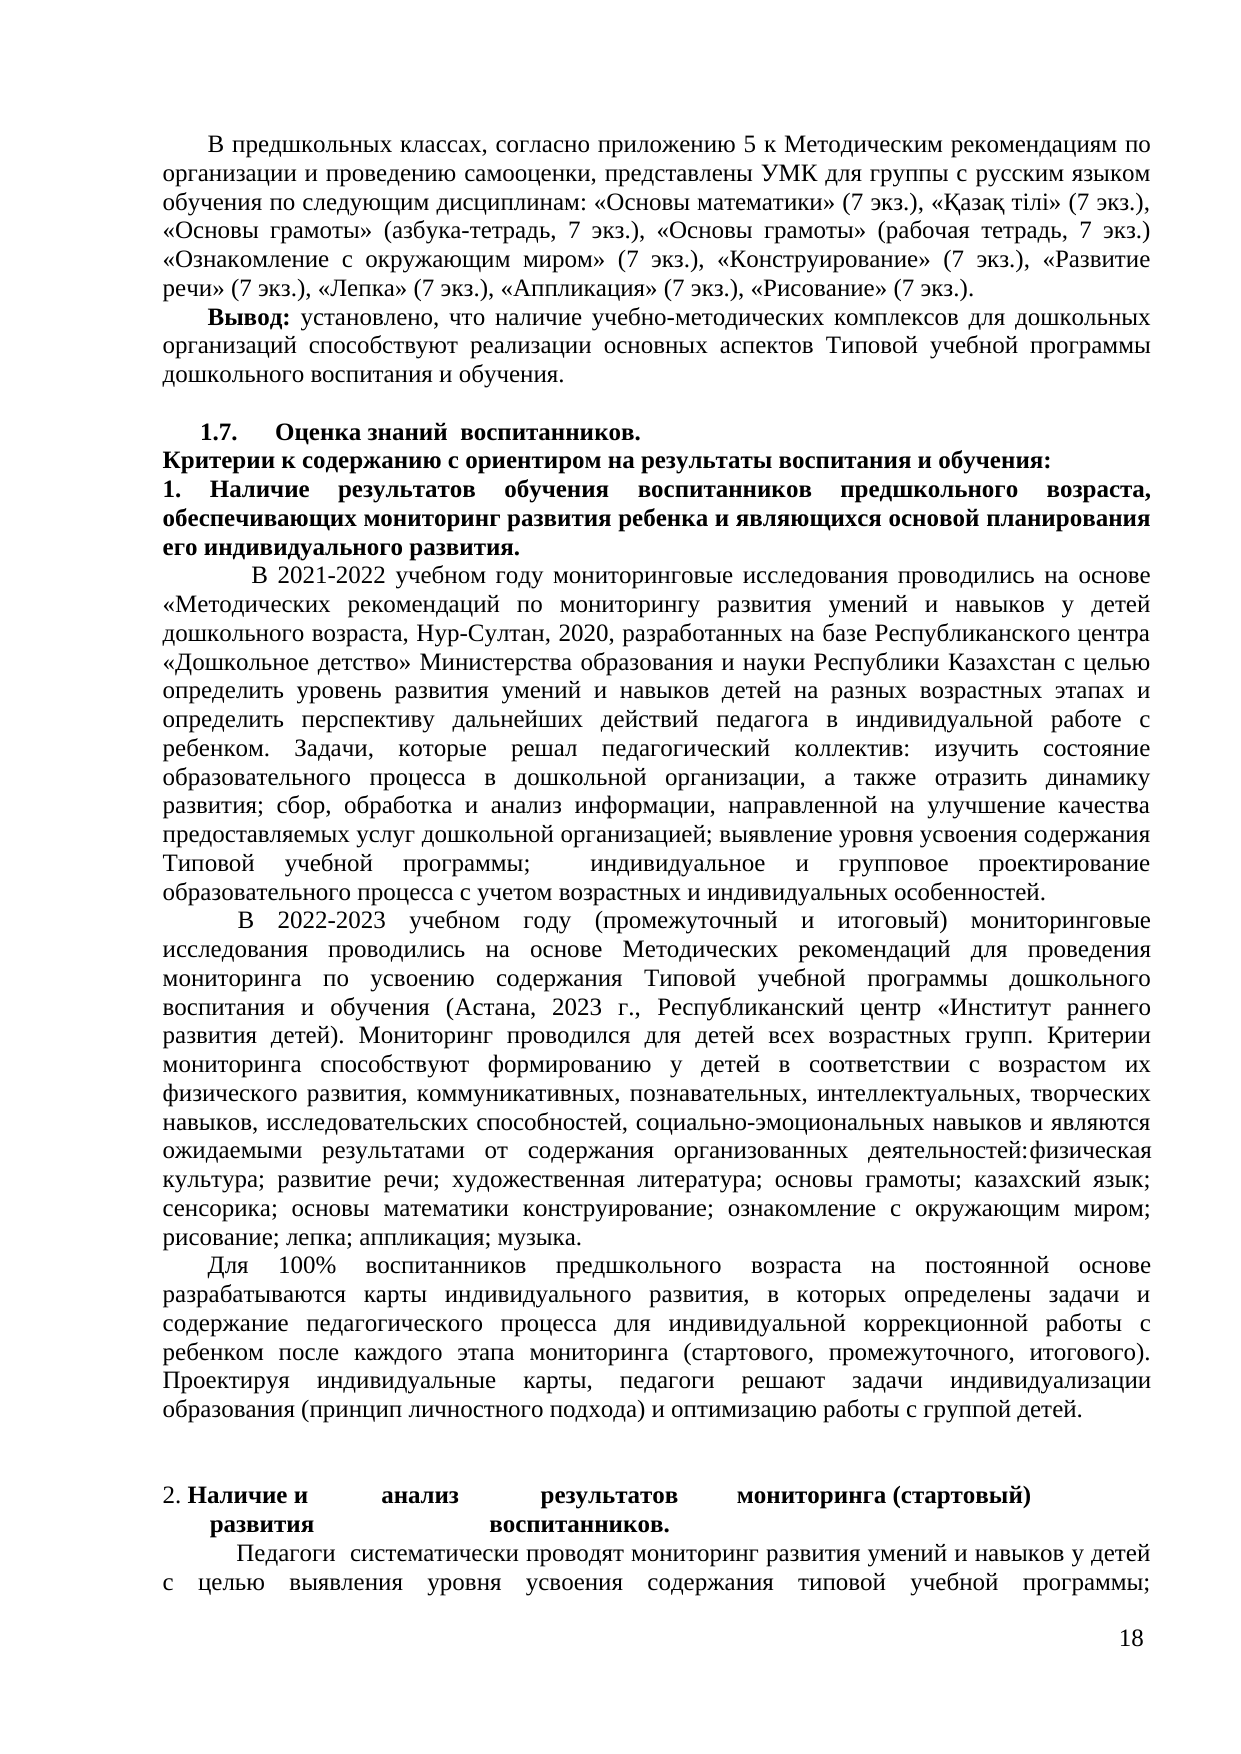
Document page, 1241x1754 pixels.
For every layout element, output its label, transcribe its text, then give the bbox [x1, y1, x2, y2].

text 1. Наличие результатов обучения воспитанников предшкольного возраста, обеспечивающих мониторинг развития ребенка и являющихся основой планирования его индивидуального развития. [162, 474, 1152, 561]
text В 2021-2022 учебном году мониторинговые исследования проводились на основе «Методических рекомендаций по мониторингу развития умений и навыков у детей дошкольного возраста, Нур-Султан, 2020, разработанных на базе Республиканского центра «Дошкольное детство» Министерства образования и науки Республики Казахстан с целью определить уровень развития умений и навыков детей на разных возрастных этапах и определить перспективу дальнейших действий педагога в индивидуальной работе с ребенком. Задачи, которые решал педагогический коллектив: изучить состояние образовательного процесса в дошкольной организации, а также отразить динамику развития; сбор, обработка и анализ информации, направленной на улучшение качества предоставляемых услуг дошкольной организацией; выявление уровня усвоения содержания Типовой учебной программы; индивидуальное и групповое проектирование образовательного процесса с учетом возрастных и индивидуальных особенностей. [162, 561, 1151, 906]
text В 2022-2023 учебном году (промежуточный и итоговый) мониторинговые исследования проводились на основе Методических рекомендаций для проведения мониторинга по усвоению содержания Типовой учебной программы дошкольного воспитания и обучения (Астана, 2023 г., Республиканский центр «Институт раннего развития детей). Мониторинг проводился для детей всех возрастных групп. Критерии мониторинга способствуют формированию у детей в соответствии с возрастом их физического развития, коммуникативных, познавательных, интеллектуальных, творческих навыков, исследовательских способностей, социально-эмоциональных навыков и являются ожидаемыми результатами от содержания организованных деятельностей:физическая культура; развитие речи; художественная литература; основы грамоты; казахский язык; сенсорика; основы математики конструирование; ознакомление с окружающим миром; рисование; лепка; аппликация; музыка. [162, 906, 1152, 1251]
text развития воспитанников. [180, 1509, 1152, 1538]
text Критерии к содержанию с ориентиром на результаты воспитания и обучения: [162, 446, 1152, 474]
text Вывод: установлено, что наличие учебно-методических комплексов для дошкольных организаций способствуют реализации основных аспектов Типовой учебной программы дошкольного воспитания и обучения. [162, 302, 1152, 388]
list Оценка знаний воспитанников. [200, 417, 1152, 446]
text Для 100% воспитанников предшкольного возраста на постоянной основе разрабатываются карты индивидуального развития, в которых определены задачи и содержание педагогического процесса для индивидуальной коррекционной работы с ребенком после каждого этапа мониторинга (стартового, промежуточного, итогового). Проектируя индивидуальные карты, педагоги решают задачи индивидуализации образования (принцип личностного подхода) и оптимизацию работы с группой детей. [162, 1251, 1152, 1423]
text 2. Наличие и анализ результатов мониторинга (стартовый) [162, 1481, 1152, 1509]
text В предшкольных классах, согласно приложению 5 к Методическим рекомендациям по организации и проведению самооценки, представлены УМК для группы с русским языком обучения по следующим дисциплинам: «Основы математики» (7 экз.), «Қазақ тілі» (7 экз.), «Основы грамоты» (азбука-тетрадь, 7 экз.), «Основы грамоты» (рабочая тетрадь, 7 экз.) «Ознакомление с окружающим миром» (7 экз.), «Конструирование» (7 экз.), «Развитие речи» (7 экз.), «Лепка» (7 экз.), «Аппликация» (7 экз.), «Рисование» (7 экз.). [162, 129, 1152, 302]
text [162, 1538, 1152, 1596]
